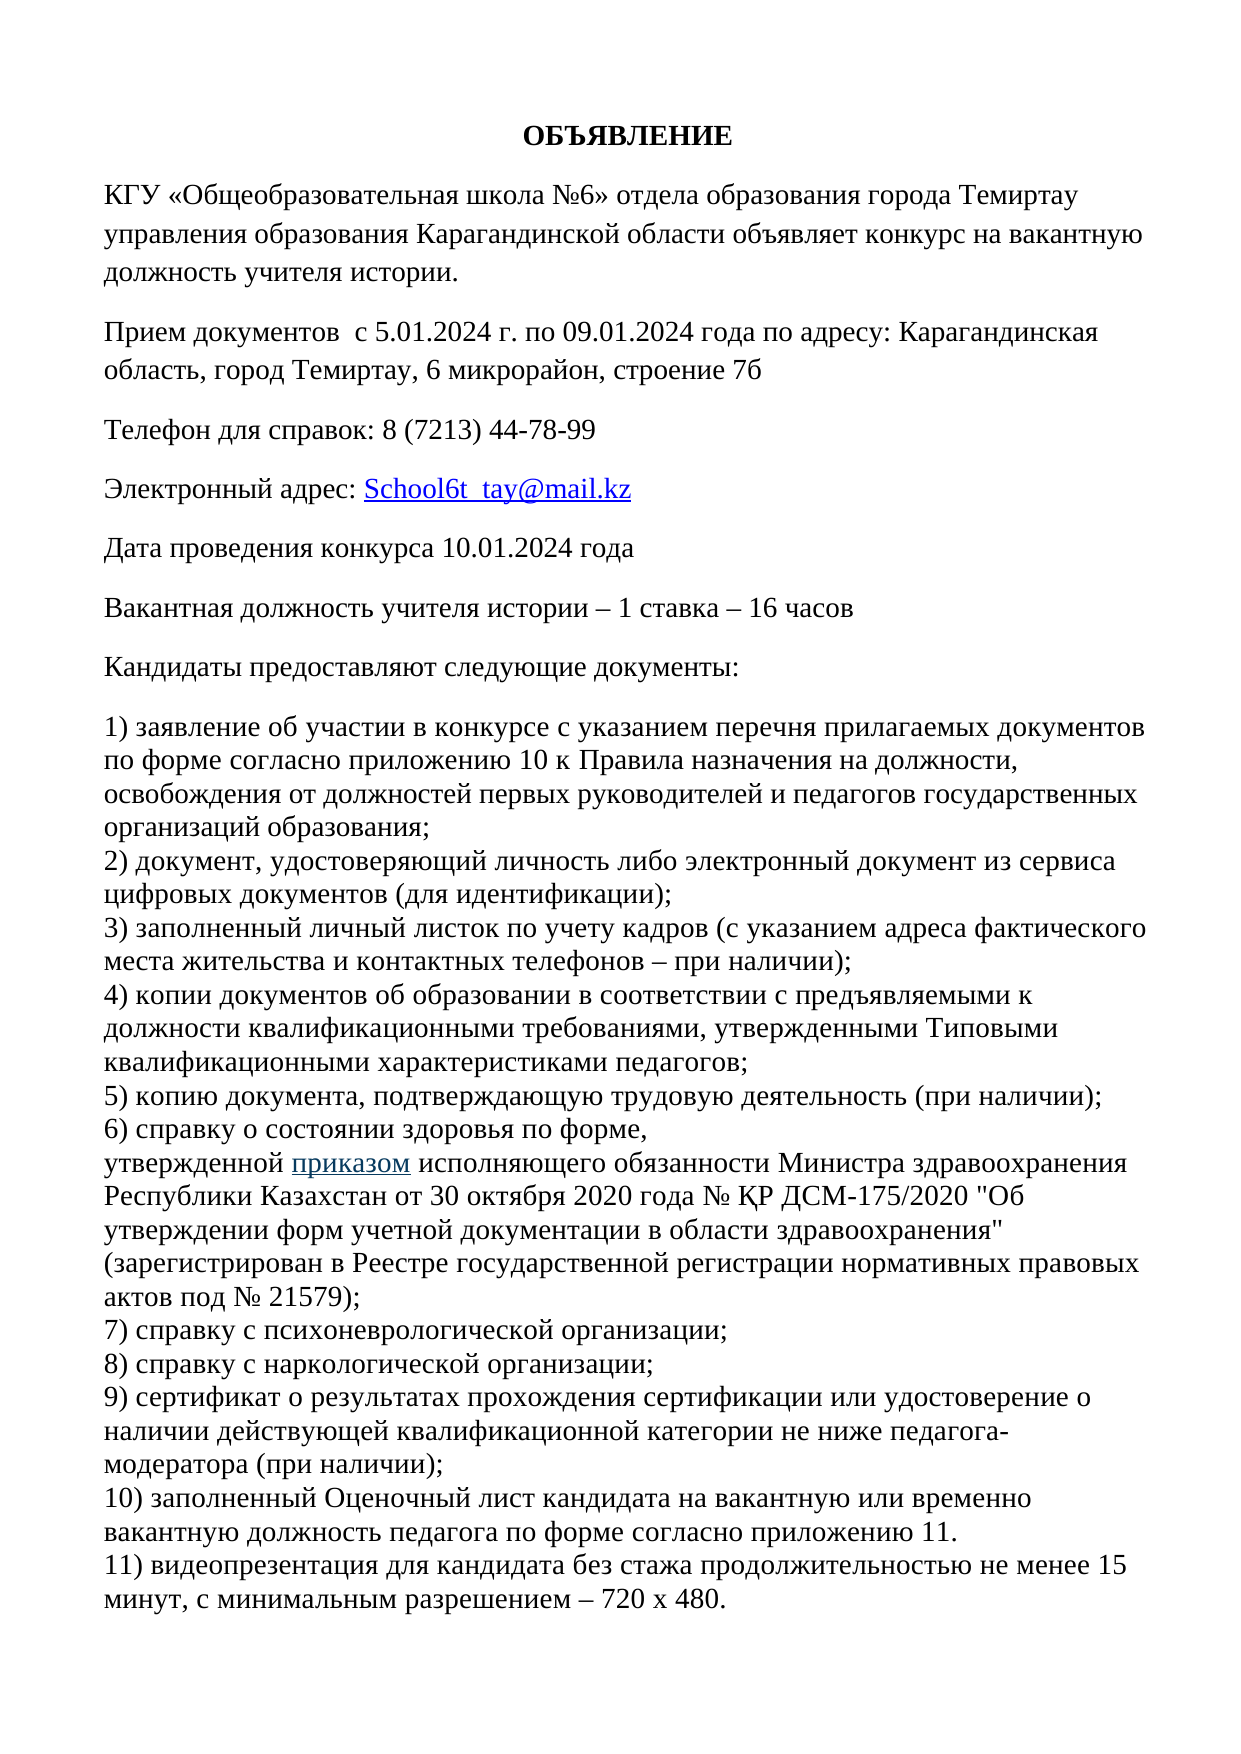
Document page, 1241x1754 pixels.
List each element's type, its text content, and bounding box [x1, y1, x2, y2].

text 8) справку с наркологической организации; [103, 1346, 1152, 1379]
text 9) сертификат о результатах прохождения сертификации или удостоверение о наличии действующей квалификационной категории не ниже педагога-модератора (при наличии); [103, 1379, 1152, 1480]
text 11) видеопрезентация для кандидата без стажа продолжительностью не менее 15 минут, с минимальным разрешением – 720 x 480. [103, 1547, 1152, 1614]
text ОБЪЯВЛЕНИЕ [103, 118, 1152, 152]
text Кандидаты предоставляют следующие документы: [103, 649, 1152, 683]
text 2) документ, удостоверяющий личность либо электронный документ из сервиса цифровых документов (для идентификации); [103, 843, 1152, 910]
text 10) заполненный Оценочный лист кандидата на вакантную или временно вакантную должность педагога по форме согласно приложению 11. [103, 1480, 1152, 1547]
text Телефон для справок: 8 (7213) 44-78-99 [103, 412, 1152, 445]
text Прием документов c 5.01.2024 г. по 09.01.2024 года по адресу: Карагандинская область, город Темиртау, 6 микрорайон, строение 7б [103, 314, 1152, 386]
text Электронный адрес: School6t_tay@mail.kz [103, 471, 1152, 505]
text 1) заявление об участии в конкурсе с указанием перечня прилагаемых документов по форме согласно приложению 10 к Правила назначения на должности, освобождения от должностей первых руководителей и педагогов государственных организаций образования; [103, 709, 1152, 843]
text 6) справку о состоянии здоровья по форме, утвержденной приказом исполняющего обязанности Министра здравоохранения Республики Казахстан от 30 октября 2020 года № ҚР ДСМ-175/2020 "Об утверждении форм учетной документации в области здравоохранения" (зарегистрирован в Реестре государственной регистрации нормативных правовых актов под № 21579); [103, 1111, 1152, 1312]
text 4) копии документов об образовании в соответствии с предъявляемыми к должности квалификационными требованиями, утвержденными Типовыми квалификационными характеристиками педагогов; [103, 977, 1152, 1078]
text Дата проведения конкурса 10.01.2024 года [103, 531, 1152, 564]
text Вакантная должность учителя истории – 1 ставка – 16 часов [103, 590, 1152, 623]
text 3) заполненный личный листок по учету кадров (с указанием адреса фактического места жительства и контактных телефонов – при наличии); [103, 910, 1152, 977]
text КГУ «Общеобразовательная школа №6» отдела образования города Темиртау управления образования Карагандинской области объявляет конкурс на вакантную должность учителя истории. [103, 177, 1152, 288]
text 5) копию документа, подтверждающую трудовую деятельность (при наличии); [103, 1078, 1152, 1111]
text 7) справку с психоневрологической организации; [103, 1312, 1152, 1346]
